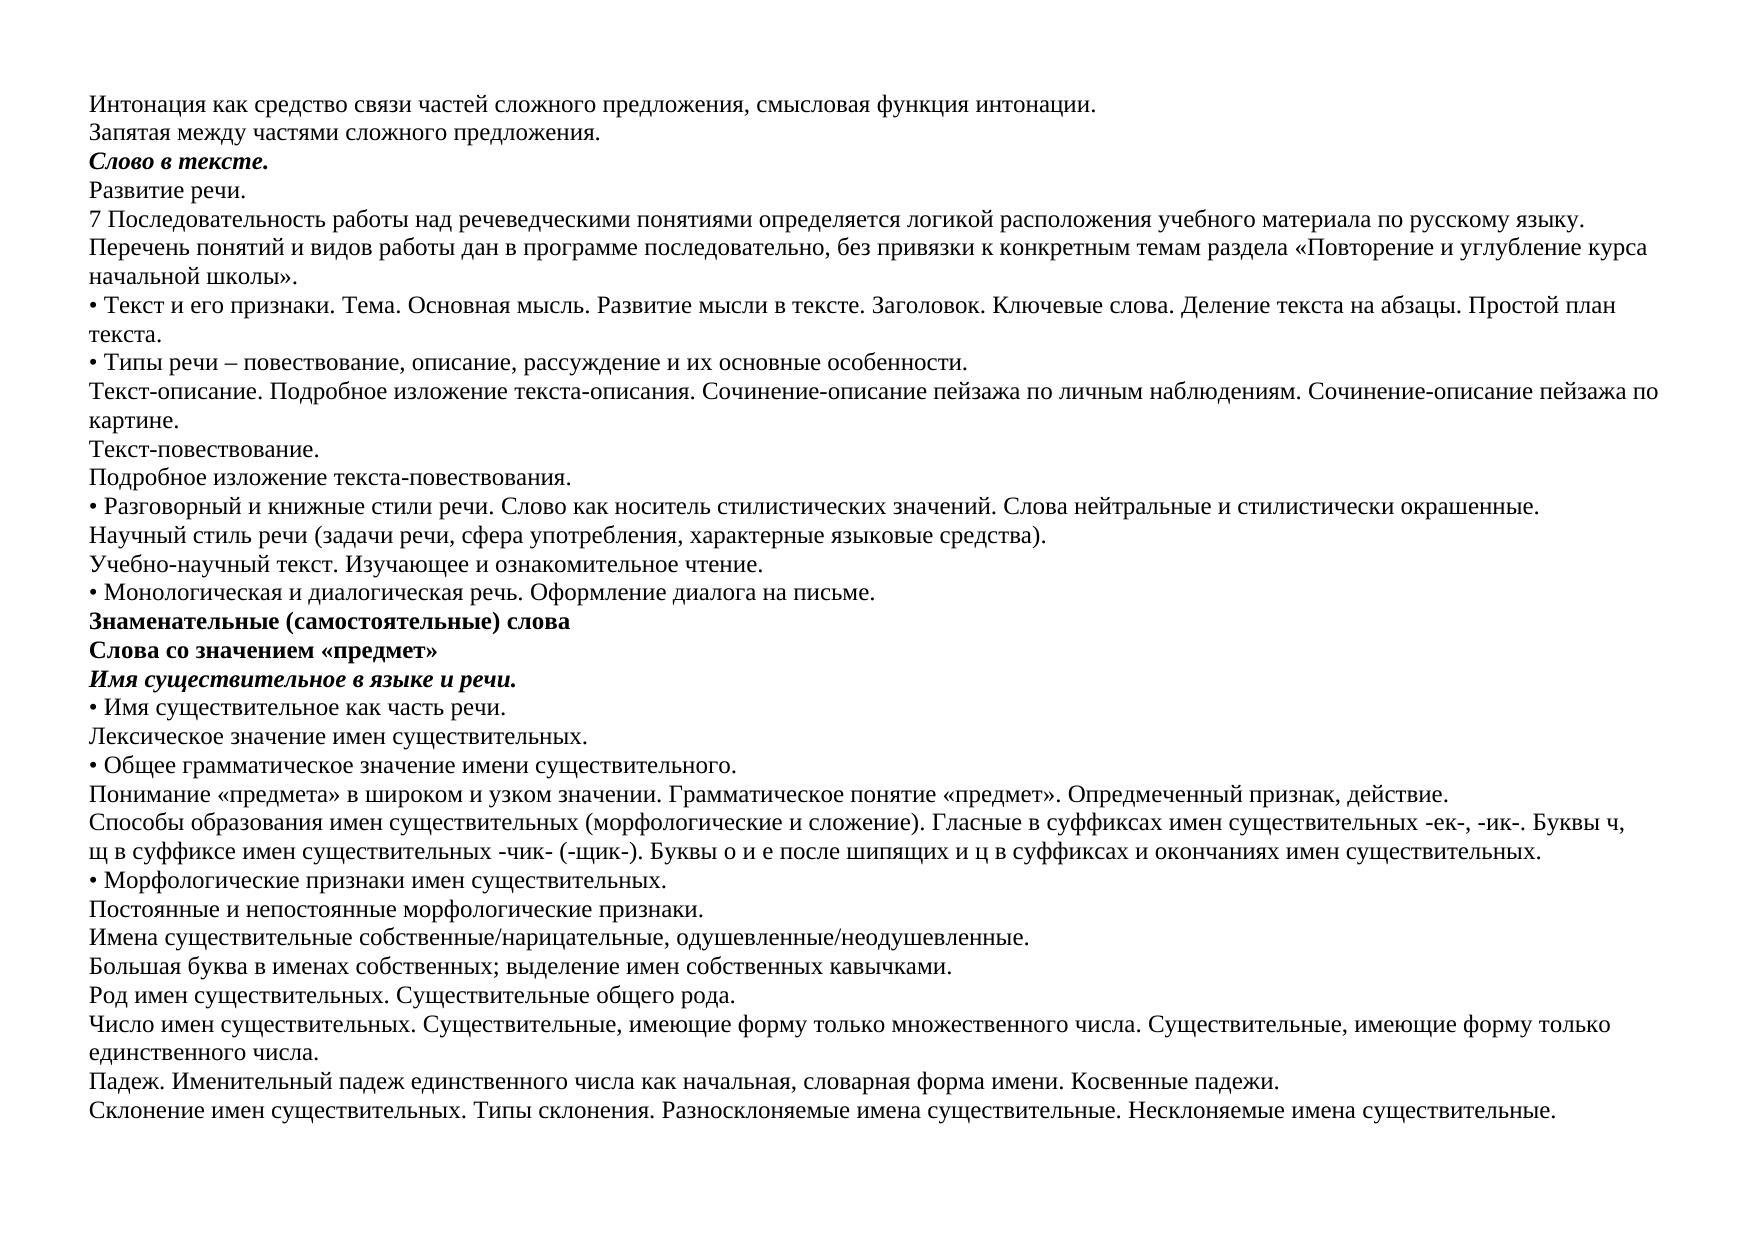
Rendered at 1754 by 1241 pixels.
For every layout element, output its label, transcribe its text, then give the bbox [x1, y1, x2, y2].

text Текст-повествование. [89, 434, 1665, 462]
text 7 Последовательность работы над речеведческими понятиями определяется логикой расположения учебного материала по русскому языку. Перечень понятий и видов работы дан в программе последовательно, без привязки к конкретным темам раздела «Повторение и углубление курса начальной школы». [89, 204, 1665, 290]
text Склонение имен существительных. Типы склонения. Разносклоняемые имена существительные. Несклоняемые имена существительные. [89, 1095, 1665, 1124]
text Подробное изложение текста-повествования. [89, 462, 1665, 491]
text Запятая между частями сложного предложения. [89, 117, 1665, 146]
text • Типы речи – повествование, описание, рассуждение и их основные особенности. [89, 347, 1665, 376]
text Способы образования имен существительных (морфологические и сложение). Гласные в суффиксах имен существительных -ек-, -ик-. Буквы ч, щ в суффиксе имен существительных -чик- (-щик-). Буквы о и е после шипящих и ц в суффиксах и окончаниях имен существительных. [89, 807, 1665, 865]
text Учебно-научный текст. Изучающее и ознакомительное чтение. [89, 549, 1665, 577]
text Слова со значением «предмет» [89, 635, 1665, 664]
text Постоянные и непостоянные морфологические признаки. [89, 894, 1665, 922]
text Понимание «предмета» в широком и узком значении. Грамматическое понятие «предмет». Опредмеченный признак, действие. [89, 779, 1665, 807]
text Род имен существительных. Существительные общего рода. [89, 980, 1665, 1009]
text • Текст и его признаки. Тема. Основная мысль. Развитие мысли в тексте. Заголовок. Ключевые слова. Деление текста на абзацы. Простой план текста. [89, 290, 1665, 347]
text Научный стиль речи (задачи речи, сфера употребления, характерные языковые средства). [89, 520, 1665, 549]
text • Разговорный и книжные стили речи. Слово как носитель стилистических значений. Слова нейтральные и стилистически окрашенные. [89, 491, 1665, 520]
text Интонация как средство связи частей сложного предложения, смысловая функция интонации. [89, 89, 1665, 117]
text Текст-описание. Подробное изложение текста-описания. Сочинение-описание пейзажа по личным наблюдениям. Сочинение-описание пейзажа по картине. [89, 376, 1665, 434]
text Имя существительное в языке и речи. [89, 664, 1665, 692]
text • Морфологические признаки имен существительных. [89, 865, 1665, 894]
text Лексическое значение имен существительных. [89, 721, 1665, 750]
text Число имен существительных. Существительные, имеющие форму только множественного числа. Существительные, имеющие форму только единственного числа. [89, 1009, 1665, 1066]
text Имена существительные собственные/нарицательные, одушевленные/неодушевленные. [89, 922, 1665, 951]
text Большая буква в именах собственных; выделение имен собственных кавычками. [89, 951, 1665, 980]
text Слово в тексте. [89, 146, 1665, 175]
text • Имя существительное как часть речи. [89, 692, 1665, 721]
text Падеж. Именительный падеж единственного числа как начальная, словарная форма имени. Косвенные падежи. [89, 1066, 1665, 1095]
text Знаменательные (самостоятельные) слова [89, 606, 1665, 635]
text Развитие речи. [89, 175, 1665, 204]
text • Общее грамматическое значение имени существительного. [89, 750, 1665, 779]
text • Монологическая и диалогическая речь. Оформление диалога на письме. [89, 577, 1665, 606]
